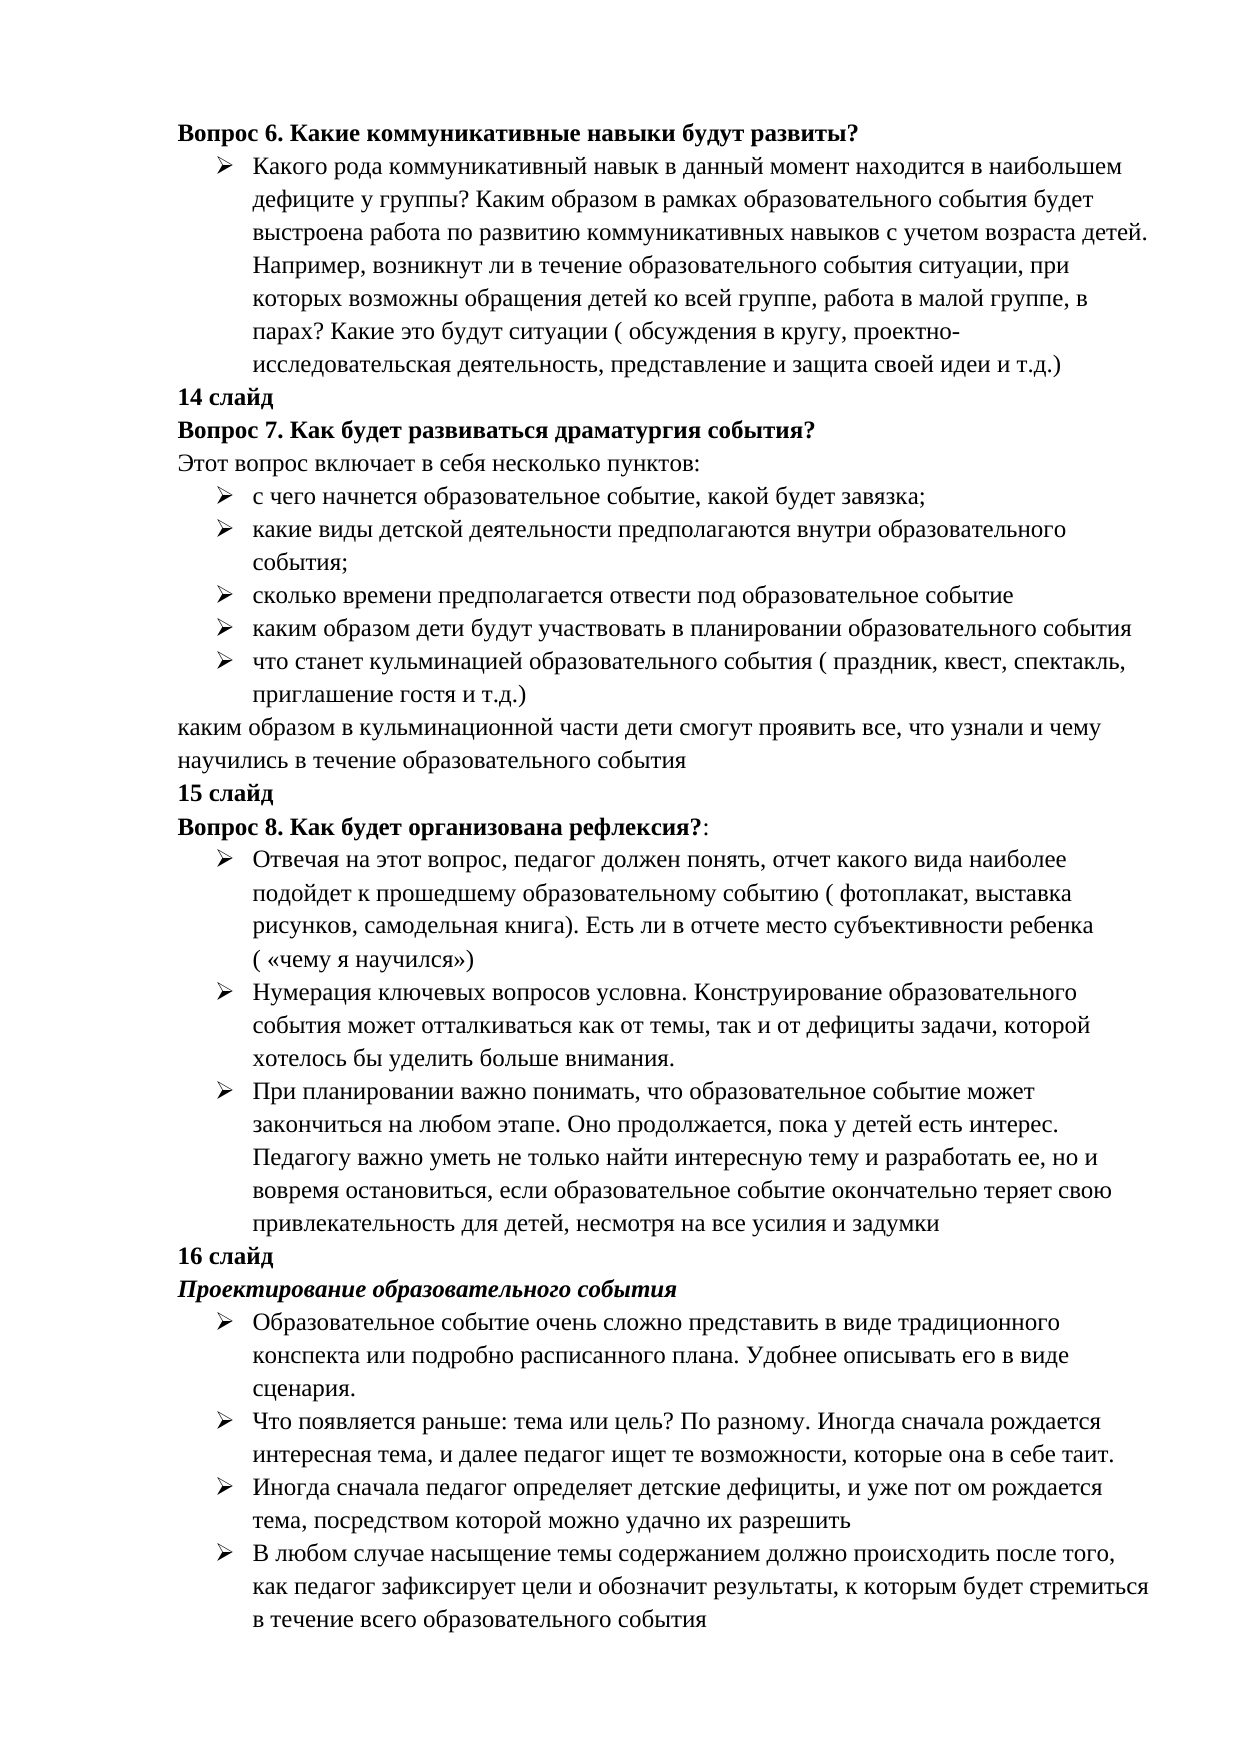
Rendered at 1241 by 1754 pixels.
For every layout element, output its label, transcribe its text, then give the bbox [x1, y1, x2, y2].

text Вопрос 8. Как будет организована рефлексия?: [177, 812, 1152, 840]
text 16 слайд [177, 1241, 1152, 1269]
list какие виды детской деятельности предполагаются внутри образовательного события; [215, 514, 1152, 576]
text Вопрос 7. Как будет развиваться драматургия события? [177, 415, 1152, 444]
list каким образом дети будут участвовать в планировании образовательного события [215, 613, 1152, 642]
list В любом случае насыщение темы содержанием должно происходить после того, как педагог зафиксирует цели и обозначит результаты, к которым будет стремиться в течение всего образовательного события [215, 1538, 1152, 1633]
list сколько времени предполагается отвести под образовательное событие [215, 580, 1152, 609]
list Нумерация ключевых вопросов условна. Конструирование образовательного события может отталкиваться как от темы, так и от дефициты задачи, которой хотелось бы уделить больше внимания. [215, 977, 1152, 1071]
text 14 слайд [177, 382, 1152, 411]
list Что появляется раньше: тема или цель? По разному. Иногда сначала рождается интересная тема, и далее педагог ищет те возможности, которые она в себе таит. [215, 1406, 1152, 1468]
text 15 слайд [177, 778, 1152, 807]
list Отвечая на этот вопрос, педагог должен понять, отчет какого вида наиболее подойдет к прошедшему образовательному событию ( фотоплакат, выставка рисунков, самодельная книга). Есть ли в отчете место субъективности ребенка ( «чему я научился») [215, 844, 1152, 972]
list Какого рода коммуникативный навык в данный момент находится в наибольшем дефиците у группы? Каким образом в рамках образовательного события будет выстроена работа по развитию коммуникативных навыков с учетом возраста детей. Например, возникнут ли в течение образовательного события ситуации, при которых возможны обращения детей ко всей группе, работа в малой группе, в парах? Какие это будут ситуации ( обсуждения в кругу, проектно-исследовательская деятельность, представление и защита своей идеи и т.д.) [215, 151, 1152, 378]
list с чего начнется образовательное событие, какой будет завязка; [215, 481, 1152, 510]
text Проектирование образовательного события [177, 1274, 1152, 1303]
list что станет кульминацией образовательного события ( праздник, квест, спектакль, приглашение гостя и т.д.) [215, 646, 1152, 708]
text Этот вопрос включает в себя несколько пунктов: [177, 448, 1152, 477]
list Образовательное событие очень сложно представить в виде традиционного конспекта или подробно расписанного плана. Удобнее описывать его в виде сценария. [215, 1307, 1152, 1402]
list Иногда сначала педагог определяет детские дефициты, и уже пот ом рождается тема, посредством которой можно удачно их разрешить [215, 1472, 1152, 1534]
text каким образом в кульминационной части дети смогут проявить все, что узнали и чему научились в течение образовательного события [177, 712, 1152, 774]
list При планировании важно понимать, что образовательное событие может закончиться на любом этапе. Оно продолжается, пока у детей есть интерес. Педагогу важно уметь не только найти интересную тему и разработать ее, но и вовремя остановиться, если образовательное событие окончательно теряет свою привлекательность для детей, несмотря на все усилия и задумки [215, 1076, 1152, 1237]
text Вопрос 6. Какие коммуникативные навыки будут развиты? [177, 118, 1152, 147]
